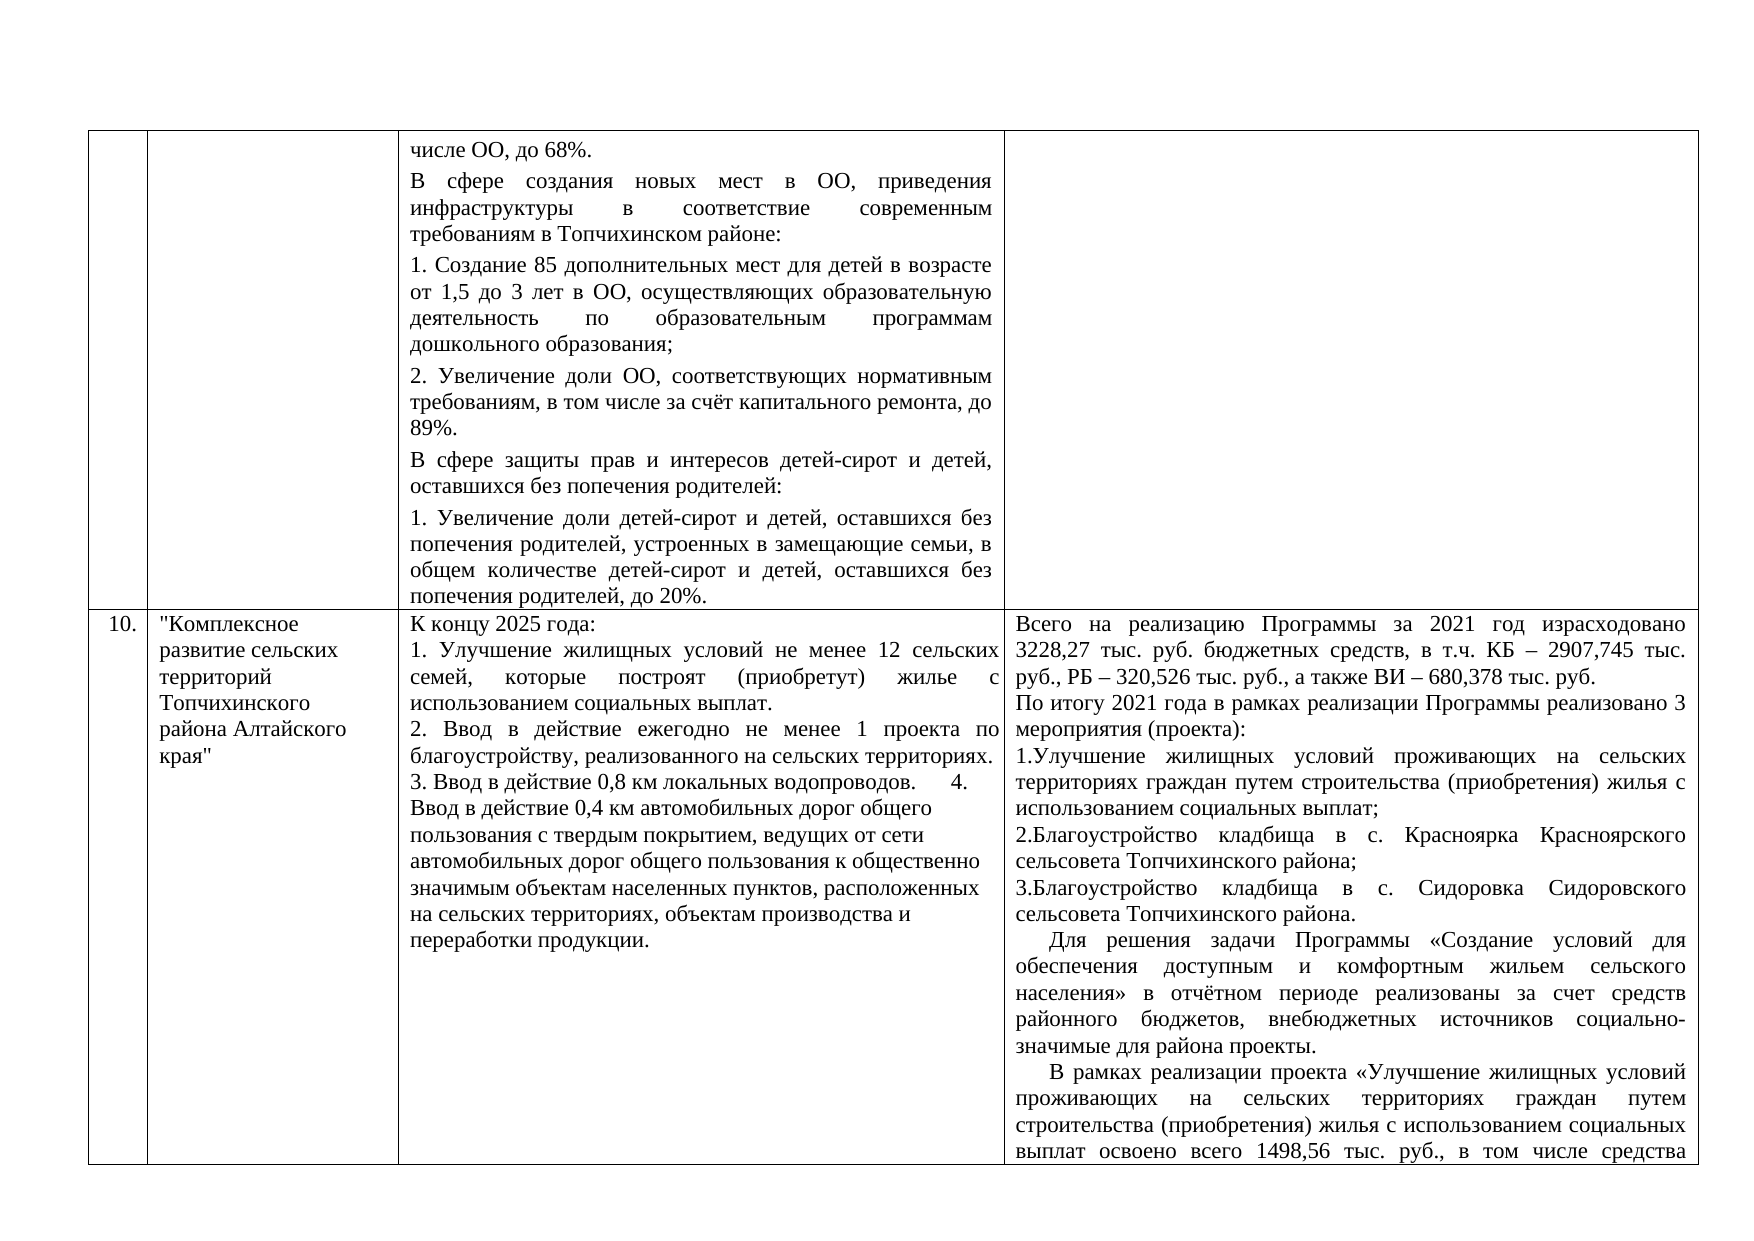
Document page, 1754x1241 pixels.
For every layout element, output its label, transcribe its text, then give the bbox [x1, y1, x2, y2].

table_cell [1005, 131, 1698, 609]
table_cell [1005, 610, 1698, 1163]
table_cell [148, 610, 398, 1163]
table_cell 10. [89, 610, 147, 1163]
table_cell 9. [89, 131, 147, 609]
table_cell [148, 131, 398, 609]
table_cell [399, 131, 1004, 609]
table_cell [399, 610, 1004, 1163]
